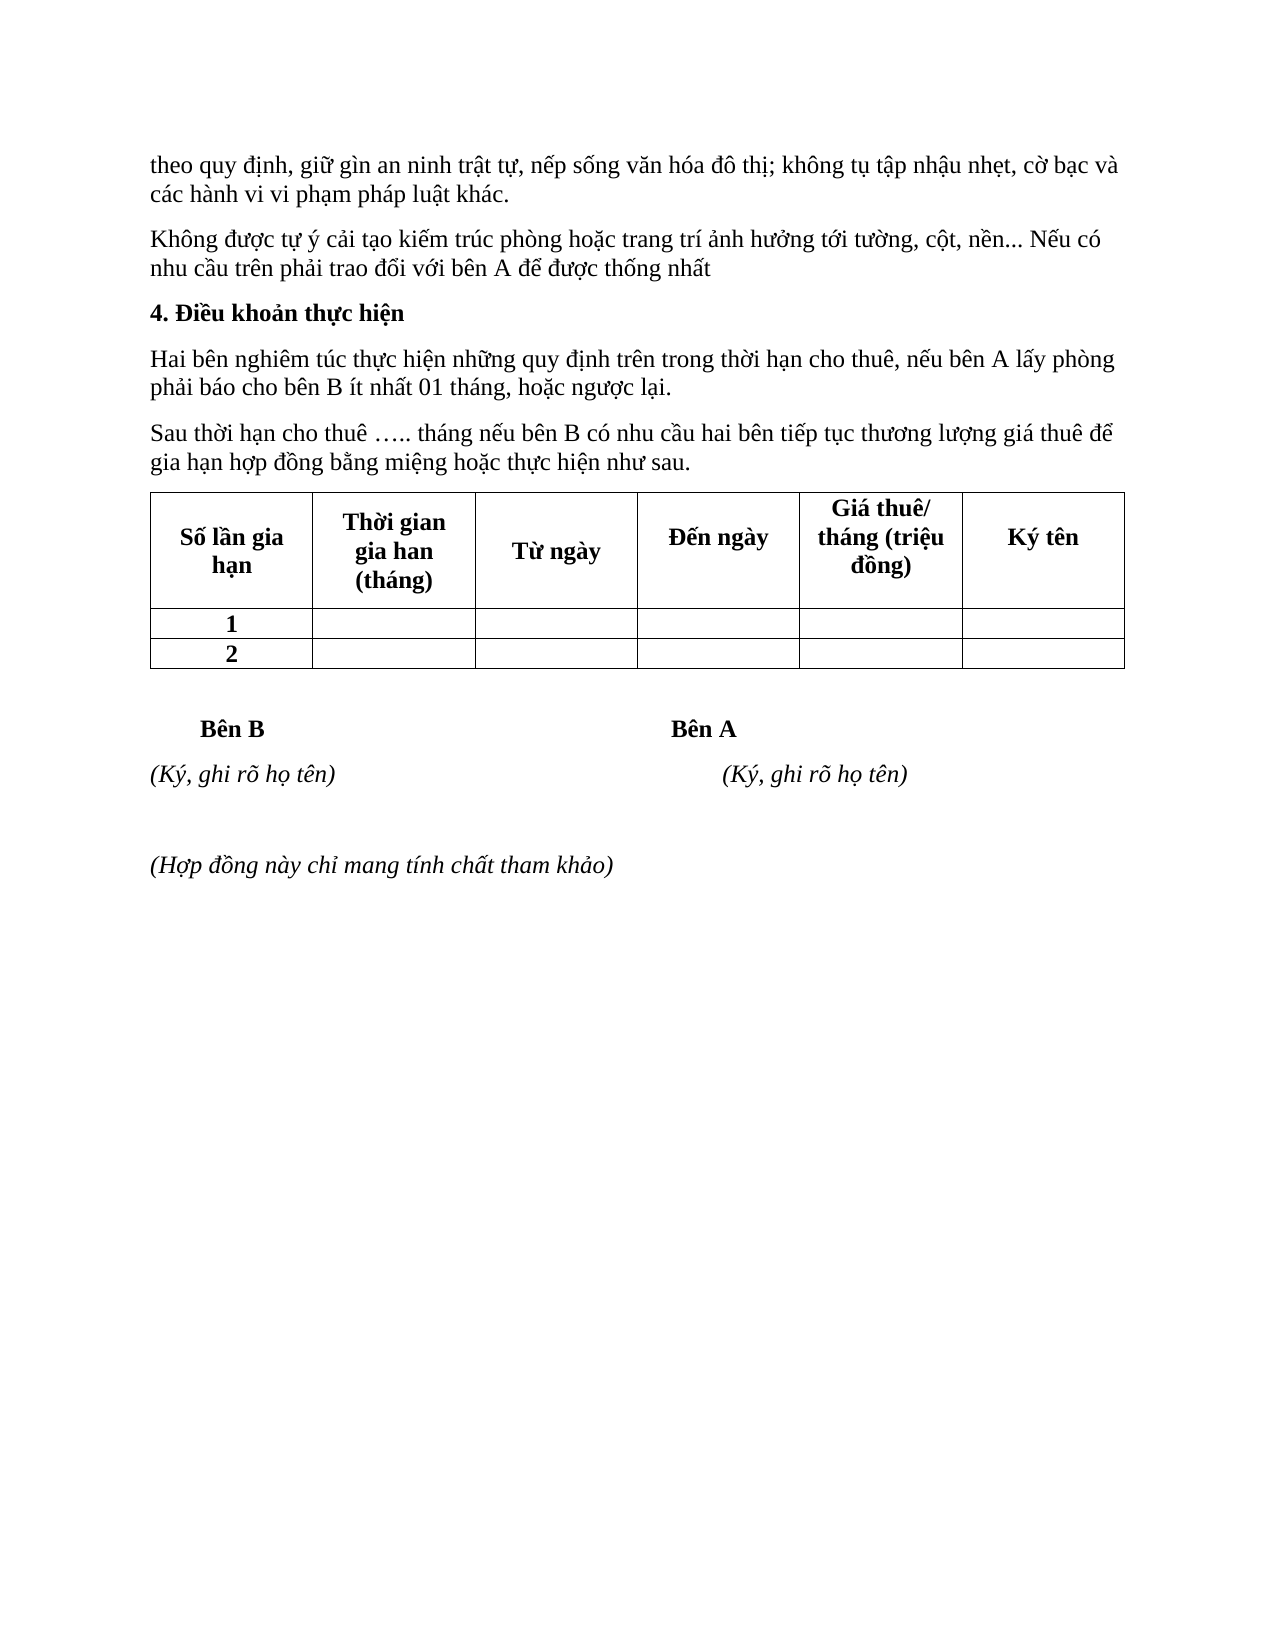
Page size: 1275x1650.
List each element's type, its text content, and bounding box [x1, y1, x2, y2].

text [150, 150, 1125, 207]
text (Ký, ghi rõ họ tên) (Ký, ghi rõ họ tên) [150, 759, 1125, 788]
table_cell 2 [151, 639, 312, 668]
table_cell [638, 639, 799, 668]
text 4. Điều khoản thực hiện [150, 298, 1125, 327]
text (Hợp đồng này chỉ mang tính chất tham khảo) [150, 850, 1125, 879]
table_cell [476, 639, 637, 668]
table_header Thời gian gia han (tháng) [313, 493, 475, 608]
text Không được tự ý cải tạo kiếm trúc phòng hoặc trang trí ảnh hưởng tới tường, cột, nền... Nếu có nhu cầu trên phải trao đổi với bên A để được thống nhất [150, 224, 1125, 282]
text Hai bên nghiêm túc thực hiện những quy định trên trong thời hạn cho thuê, nếu bên A lấy phòng phải báo cho bên B ít nhất 01 tháng, hoặc ngược lại. [150, 344, 1125, 401]
table_cell [963, 639, 1124, 668]
table_cell [638, 609, 799, 638]
text Sau thời hạn cho thuê ….. tháng nếu bên B có nhu cầu hai bên tiếp tục thương lượng giá thuê để gia hạn hợp đồng bằng miệng hoặc thực hiện như sau. [150, 418, 1125, 475]
table_cell [313, 639, 475, 668]
text Bên B Bên A [150, 714, 1125, 743]
table_cell [963, 609, 1124, 638]
table_cell 1 [151, 609, 312, 638]
table_header Số lần gia hạn [151, 493, 312, 608]
table_header Đến ngày [638, 493, 799, 608]
table_header Giá thuê/ tháng (triệu đồng) [800, 493, 962, 608]
table_cell [313, 609, 475, 638]
table_cell [800, 609, 962, 638]
table_cell [476, 609, 637, 638]
table_header Từ ngày [476, 493, 637, 608]
table_cell [800, 639, 962, 668]
table_header Ký tên [963, 493, 1124, 608]
